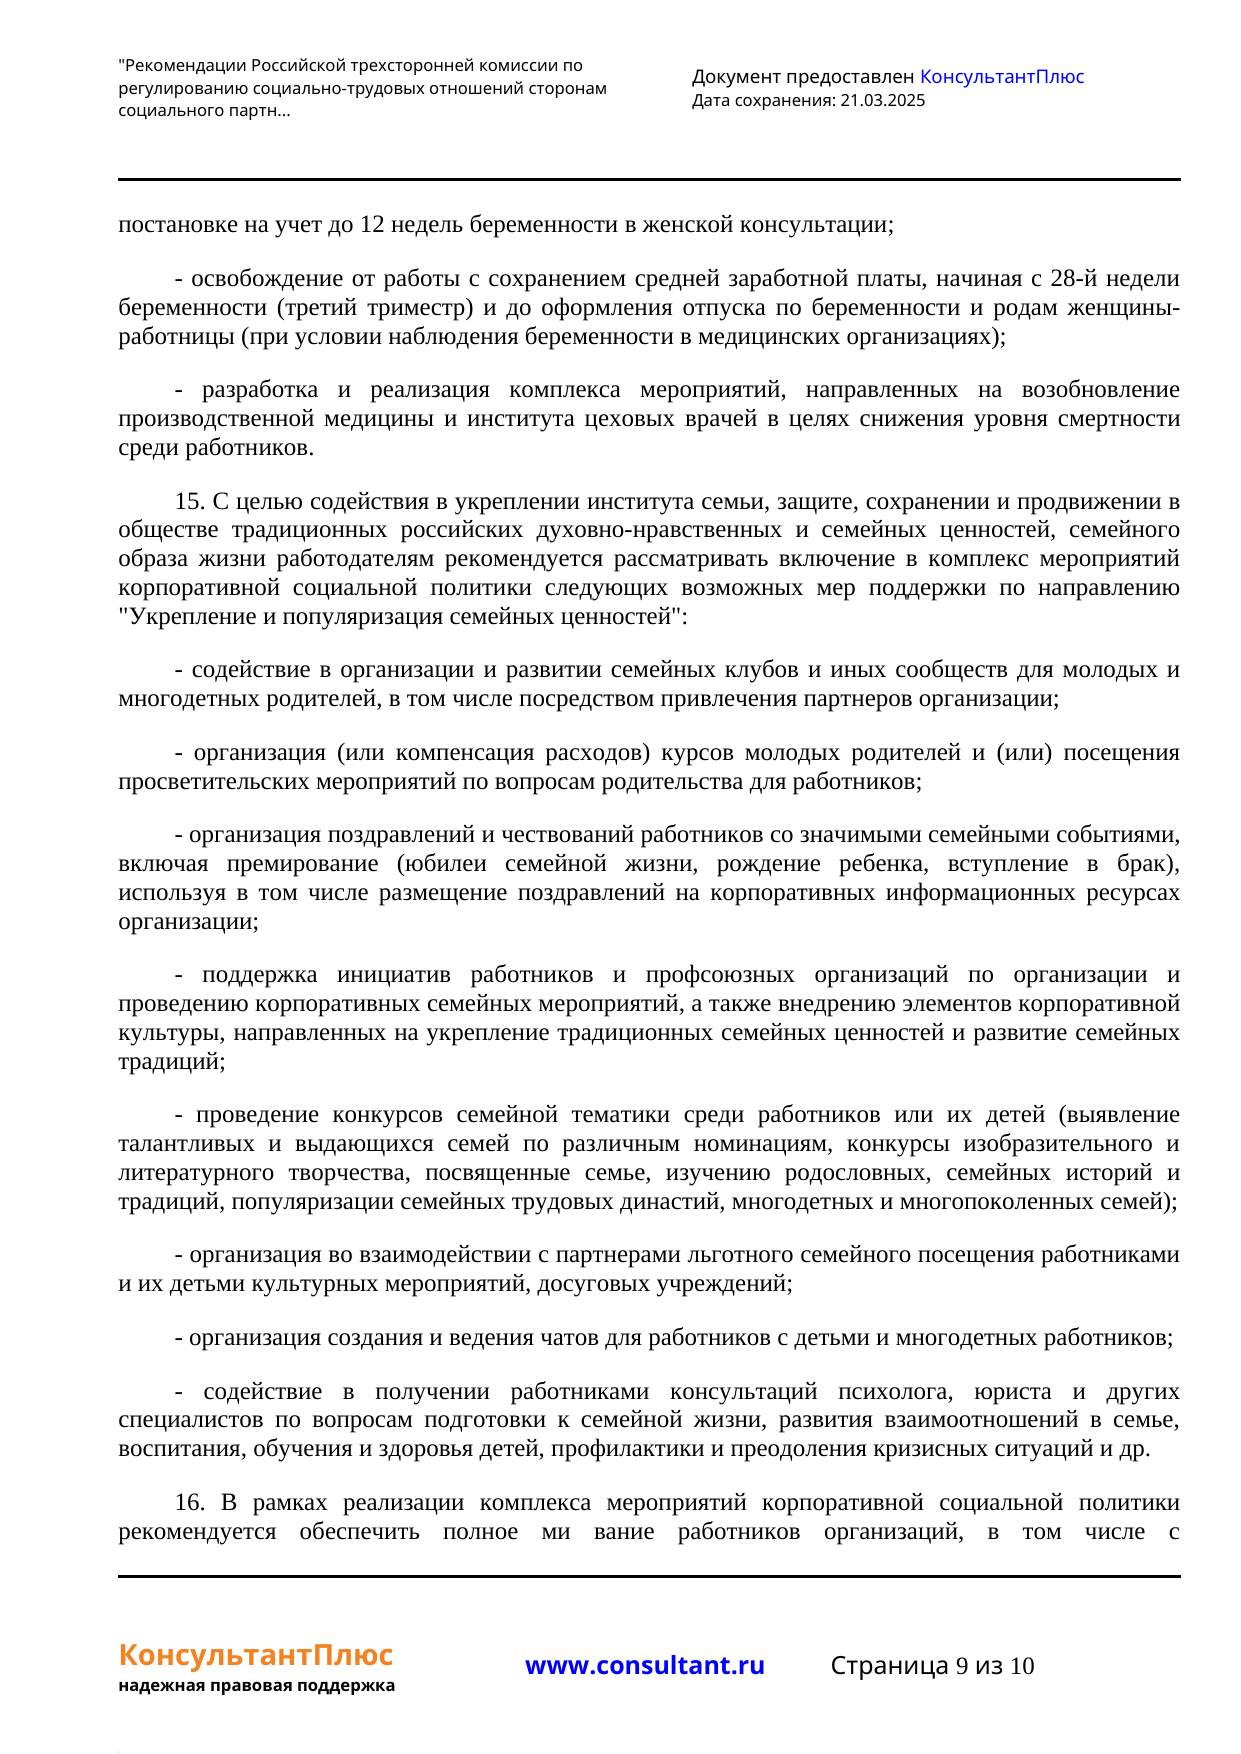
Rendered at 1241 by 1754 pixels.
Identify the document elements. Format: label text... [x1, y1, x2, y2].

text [118, 209, 1181, 238]
text - организация поздравлений и чествований работников со значимыми семейными событиями, включая премирование (юбилеи семейной жизни, рождение ребенка, вступление в брак), используя в том числе размещение поздравлений на корпоративных информационных ресурсах организации; [118, 819, 1181, 934]
text - разработка и реализация комплекса мероприятий, направленных на возобновление производственной медицины и института цеховых врачей в целях снижения уровня смертности среди работников. [118, 374, 1181, 461]
text - содействие в организации и развитии семейных клубов и иных сообществ для молодых и многодетных родителей, в том числе посредством привлечения партнеров организации; [118, 654, 1181, 712]
text - освобождение от работы с сохранением средней заработной платы, начиная с 28-й недели беременности (третий триместр) и до оформления отпуска по беременности и родам женщины-работницы (при условии наблюдения беременности в медицинских организациях); [118, 263, 1181, 349]
text - проведение конкурсов семейной тематики среди работников или их детей (выявление талантливых и выдающихся семей по различным номинациям, конкурсы изобразительного и литературного творчества, посвященные семье, изучению родословных, семейных историй и традиций, популяризации семейных трудовых династий, многодетных и многопоколенных семей); [118, 1099, 1181, 1214]
text - поддержка инициатив работников и профсоюзных организаций по организации и проведению корпоративных семейных мероприятий, а также внедрению элементов корпоративной культуры, направленных на укрепление традиционных семейных ценностей и развитие семейных традиций; [118, 959, 1181, 1074]
text - организация создания и ведения чатов для работников с детьми и многодетных работников; [118, 1322, 1181, 1351]
text - содействие в получении работниками консультаций психолога, юриста и других специалистов по вопросам подготовки к семейной жизни, развития взаимоотношений в семье, воспитания, обучения и здоровья детей, профилактики и преодоления кризисных ситуаций и др. [118, 1376, 1181, 1462]
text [118, 1487, 1181, 1544]
text - организация (или компенсация расходов) курсов молодых родителей и (или) посещения просветительских мероприятий по вопросам родительства для работников; [118, 737, 1181, 794]
text 15. С целью содействия в укреплении института семьи, защите, сохранении и продвижении в обществе традиционных российских духовно-нравственных и семейных ценностей, семейного образа жизни работодателям рекомендуется рассматривать включение в комплекс мероприятий корпоративной социальной политики следующих возможных мер поддержки по направлению "Укрепление и популяризация семейных ценностей": [118, 486, 1181, 629]
text - организация во взаимодействии с партнерами льготного семейного посещения работниками и их детьми культурных мероприятий, досуговых учреждений; [118, 1239, 1181, 1297]
